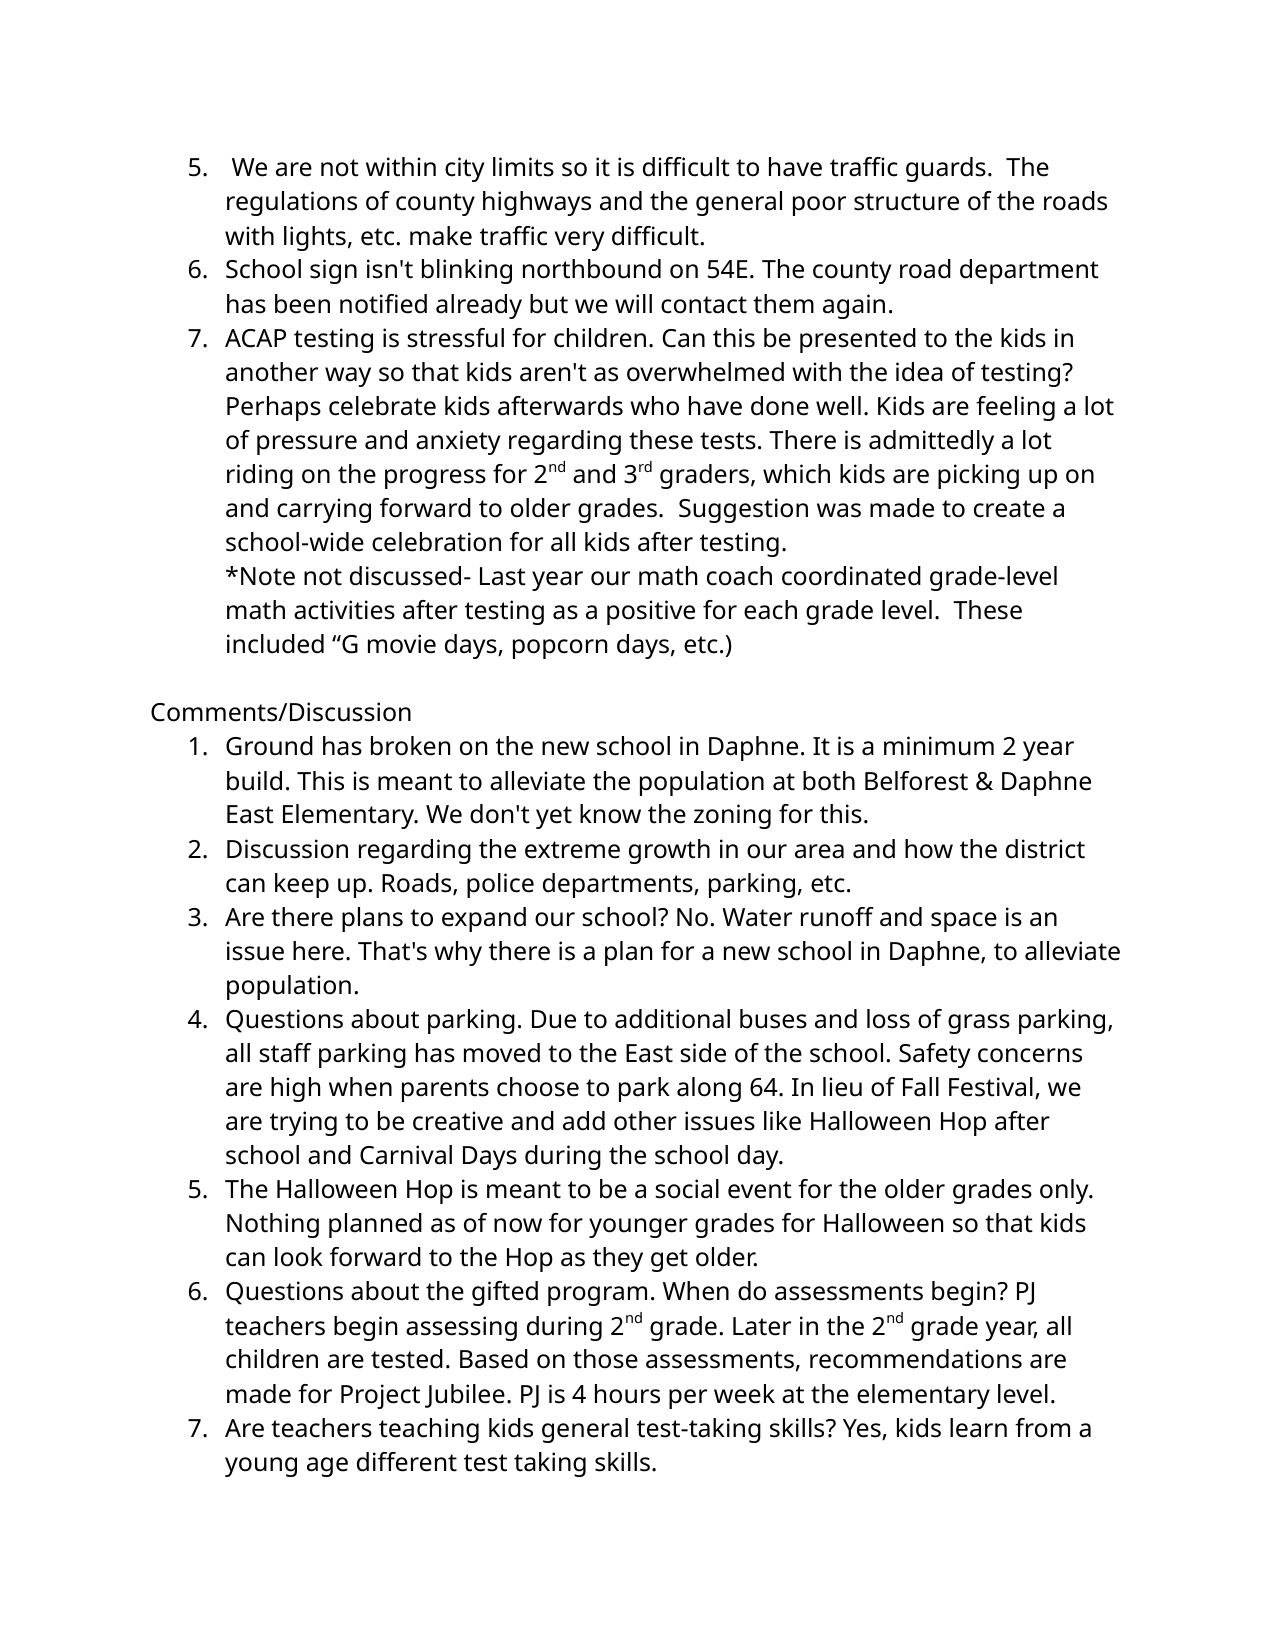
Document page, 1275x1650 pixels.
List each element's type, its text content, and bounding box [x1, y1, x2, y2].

list ACAP testing is stressful for children. Can this be presented to the kids in another way so that kids aren't as overwhelmed with the idea of testing? Perhaps celebrate kids afterwards who have done well. Kids are feeling a lot of pressure and anxiety regarding these tests. There is admittedly a lot riding on the progress for 2nd and 3rd graders, which kids are picking up on and carrying forward to older grades. Suggestion was made to create a school-wide celebration for all kids after testing. [187, 320, 1125, 559]
text *Note not discussed- Last year our math coach coordinated grade-level math activities after testing as a positive for each grade level. These included “G movie days, popcorn days, etc.) [225, 559, 1125, 661]
list Are there plans to expand our school? No. Water runoff and space is an issue here. That's why there is a plan for a new school in Daphne, to alleviate population. [187, 899, 1125, 1002]
list Questions about the gifted program. When do assessments begin? PJ teachers begin assessing during 2nd grade. Later in the 2nd grade year, all children are tested. Based on those assessments, recommendations are made for Project Jubilee. PJ is 4 hours per week at the elementary level. [187, 1274, 1125, 1410]
list Ground has broken on the new school in Daphne. It is a minimum 2 year build. This is meant to alleviate the population at both Belforest & Daphne East Elementary. We don't yet know the zoning for this. [187, 729, 1125, 831]
list We are not within city limits so it is difficult to have traffic guards. The regulations of county highways and the general poor structure of the roads with lights, etc. make traffic very difficult. [187, 150, 1125, 252]
list The Halloween Hop is meant to be a social event for the older grades only. Nothing planned as of now for younger grades for Halloween so that kids can look forward to the Hop as they get older. [187, 1172, 1125, 1274]
list Questions about parking. Due to additional buses and loss of grass parking, all staff parking has moved to the East side of the school. Safety concerns are high when parents choose to park along 64. In lieu of Fall Festival, we are trying to be creative and add other issues like Halloween Hop after school and Carnival Days during the school day. [187, 1002, 1125, 1172]
list Are teachers teaching kids general test-taking skills? Yes, kids learn from a young age different test taking skills. [187, 1410, 1125, 1478]
list School sign isn't blinking northbound on 54E. The county road department has been notified already but we will contact them again. [187, 252, 1125, 320]
text Comments/Discussion [150, 695, 1125, 729]
list Discussion regarding the extreme growth in our area and how the district can keep up. Roads, police departments, parking, etc. [187, 831, 1125, 899]
